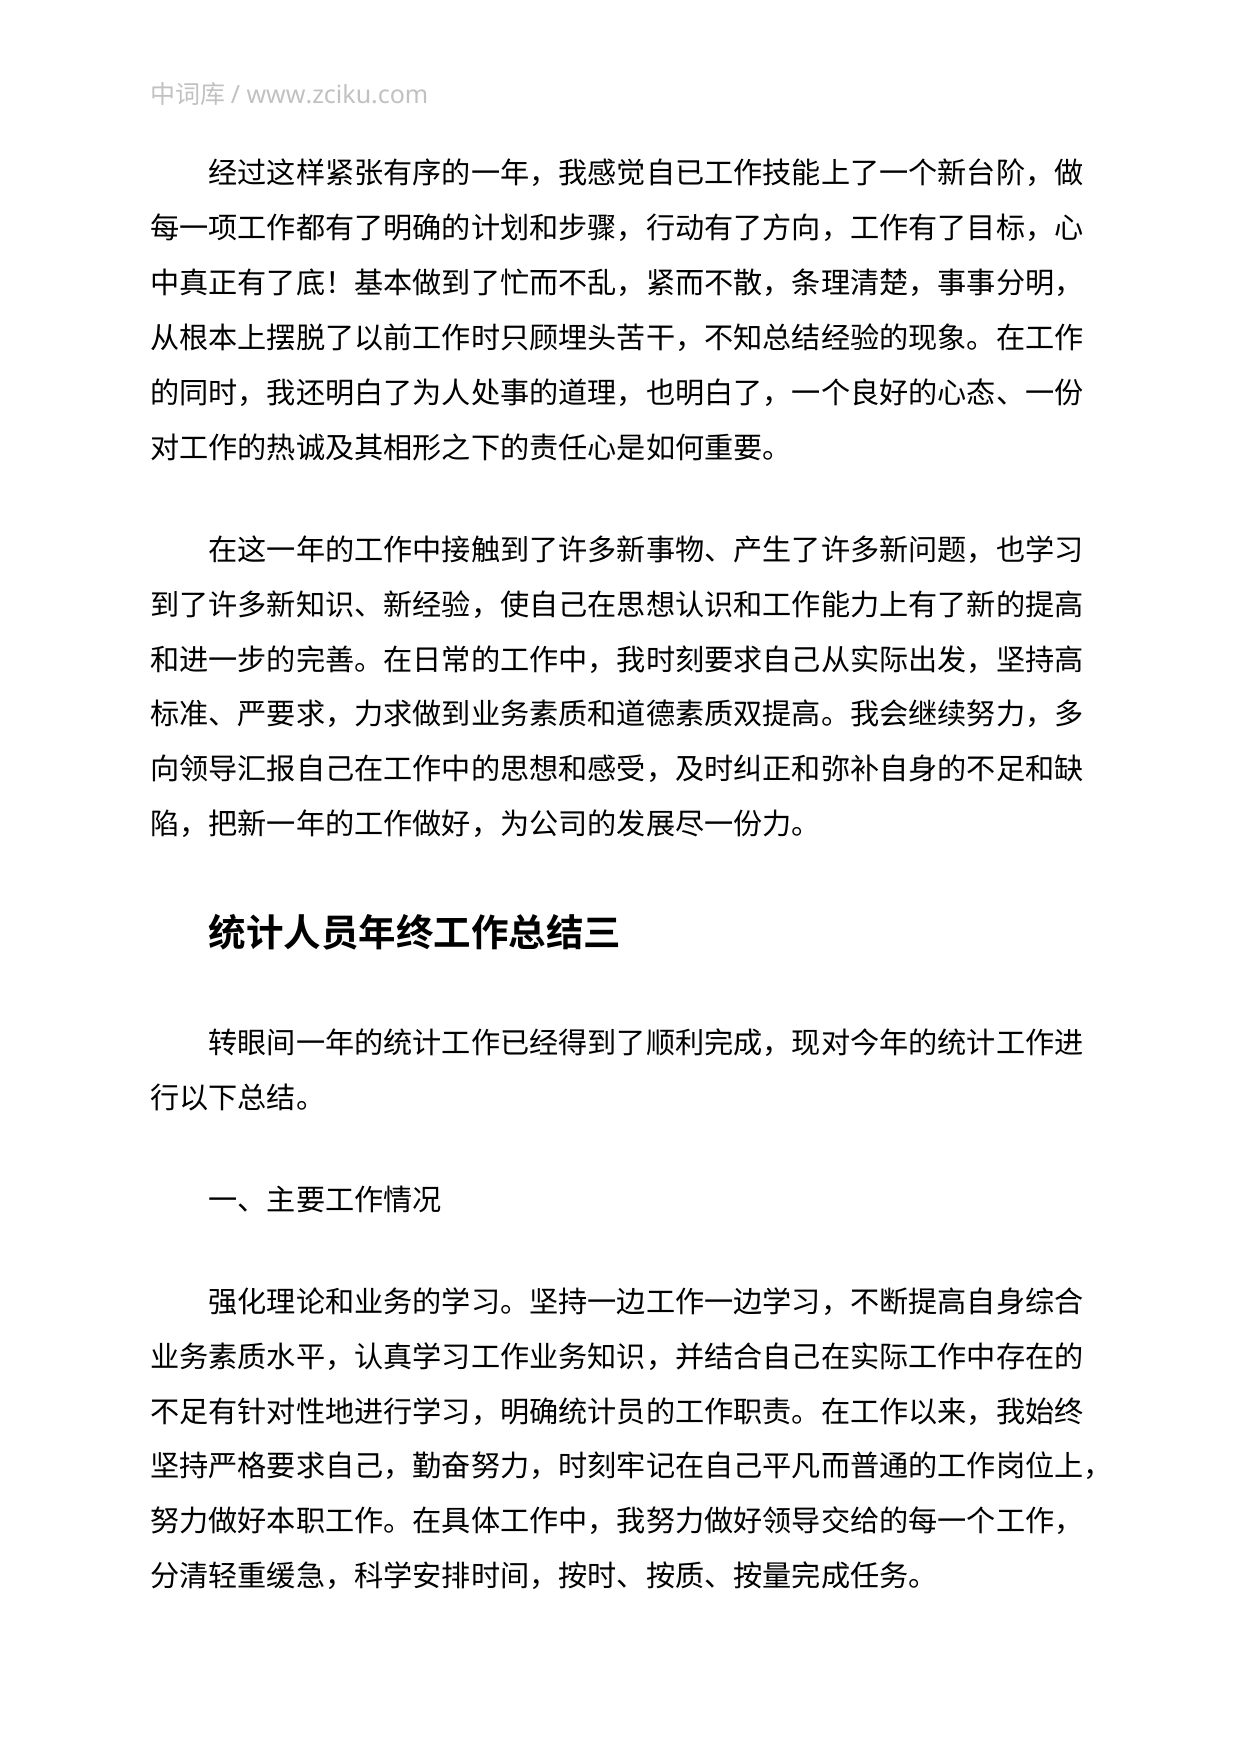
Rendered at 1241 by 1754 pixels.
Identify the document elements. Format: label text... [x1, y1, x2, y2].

text 在这一年的工作中接触到了许多新事物、产生了许多新问题，也学习到了许多新知识、新经验，使自己在思想认识和工作能力上有了新的提高和进一步的完善。在日常的工作中，我时刻要求自己从实际出发，坚持高标准、严要求，力求做到业务素质和道德素质双提高。我会继续努力，多向领导汇报自己在工作中的思想和感受，及时纠正和弥补自身的不足和缺陷，把新一年的工作做好，为公司的发展尽一份力。 [150, 526, 1090, 843]
text 强化理论和业务的学习。坚持一边工作一边学习，不断提高自身综合业务素质水平，认真学习工作业务知识，并结合自己在实际工作中存在的不足有针对性地进行学习，明确统计员的工作职责。在工作以来，我始终坚持严格要求自己，勤奋努力，时刻牢记在自己平凡而普通的工作岗位上，努力做好本职工作。在具体工作中，我努力做好领导交给的每一个工作，分清轻重缓急，科学安排时间，按时、按质、按量完成任务。 [150, 1278, 1090, 1595]
text 转眼间一年的统计工作已经得到了顺利完成，现对今年的统计工作进行以下总结。 [150, 1020, 1090, 1117]
text 经过这样紧张有序的一年，我感觉自已工作技能上了一个新台阶，做每一项工作都有了明确的计划和步骤，行动有了方向，工作有了目标，心中真正有了底！基本做到了忙而不乱，紧而不散，条理清楚，事事分明，从根本上摆脱了以前工作时只顾埋头苦干，不知总结经验的现象。在工作的同时，我还明白了为人处事的道理，也明白了，一个良好的心态、一份对工作的热诚及其相形之下的责任心是如何重要。 [150, 150, 1090, 467]
text 统计人员年终工作总结三 [150, 902, 1090, 957]
text 一、主要工作情况 [150, 1177, 1090, 1219]
